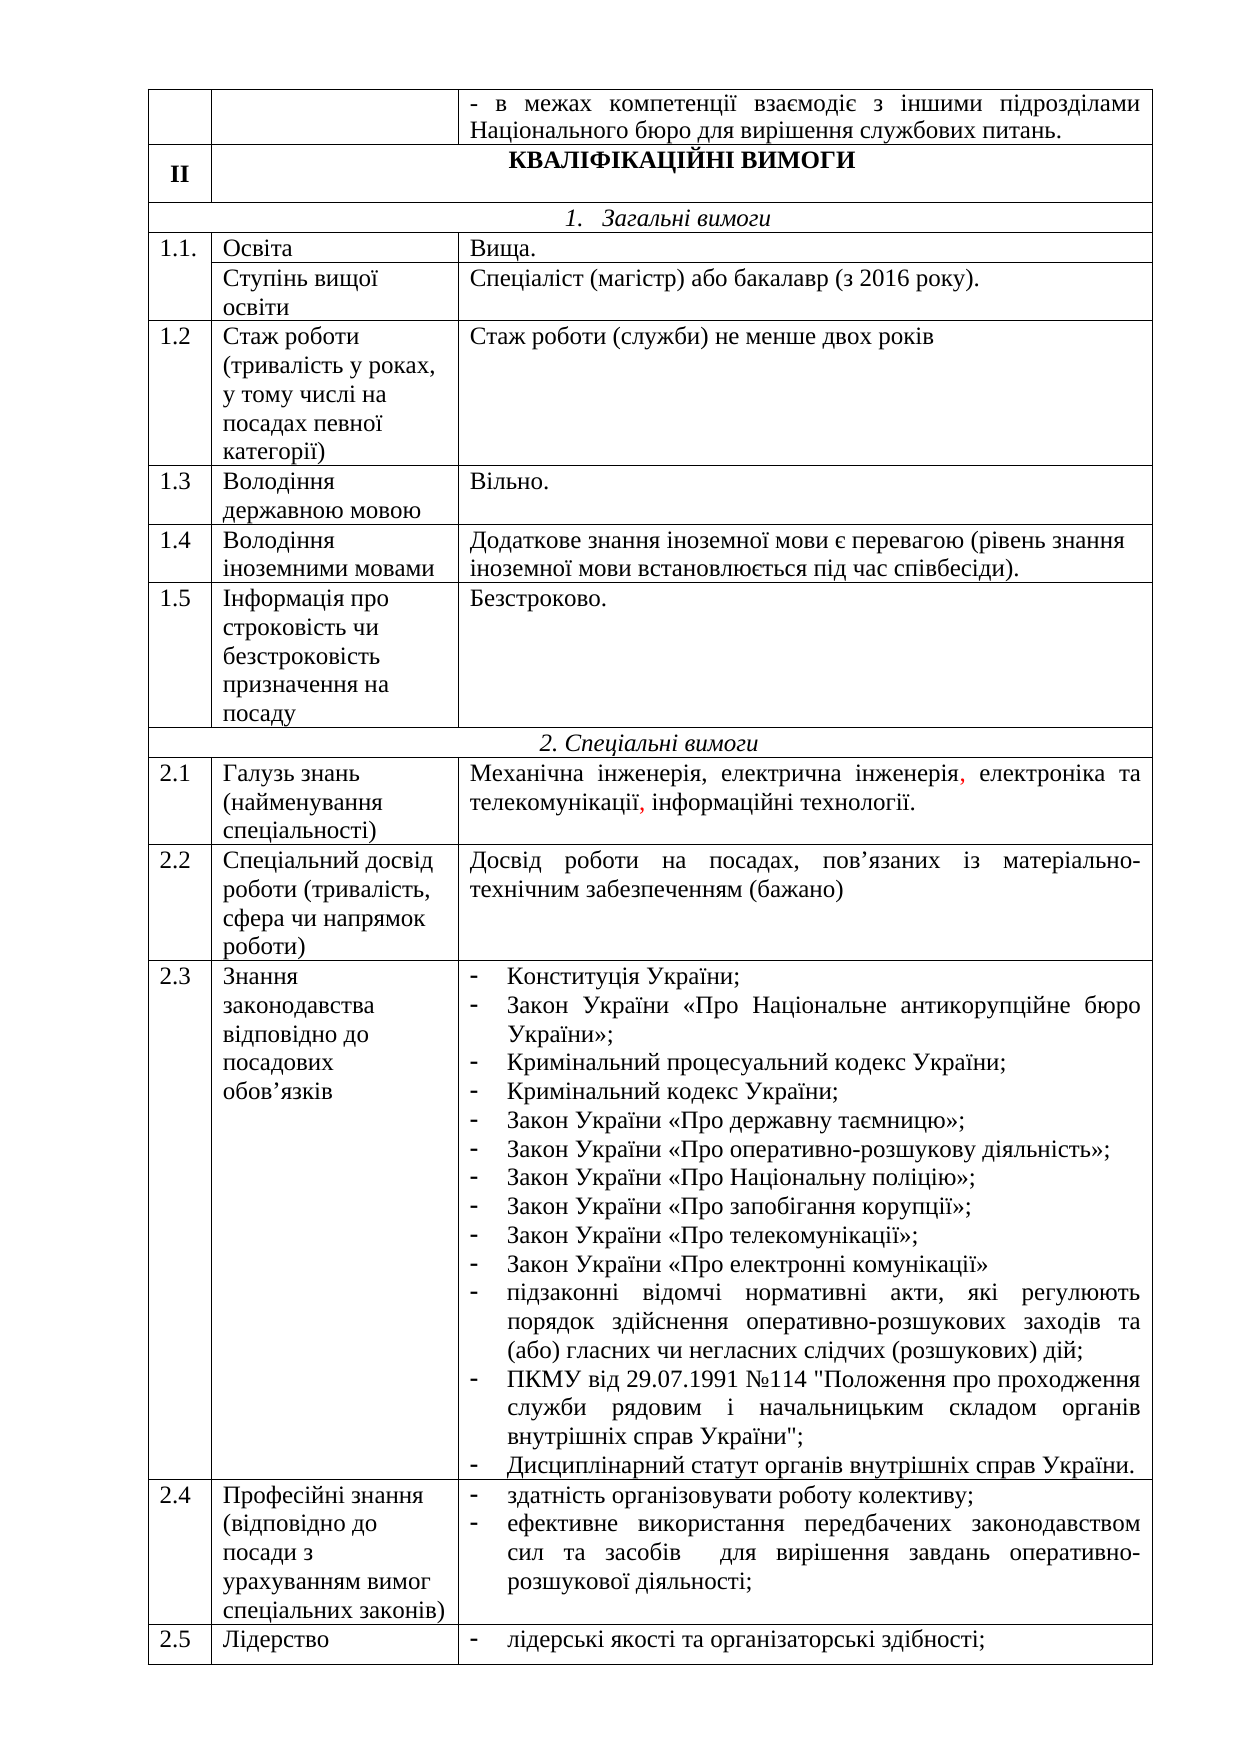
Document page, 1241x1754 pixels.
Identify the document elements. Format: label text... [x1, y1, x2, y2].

table_cell Лідерство [212, 1625, 458, 1664]
table_cell КВАЛІФІКАЦІЙНІ ВИМОГИ [212, 145, 1152, 202]
table_cell Досвід роботи на посадах, пов’язаних із матеріально-технічним забезпеченням (бажано) [459, 845, 1152, 960]
table_cell 2.4 [149, 1480, 211, 1623]
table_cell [459, 90, 1152, 144]
table_cell Безстроково. [459, 583, 1152, 727]
table_cell 1.3 [149, 466, 211, 524]
table_cell ІІ [149, 145, 211, 202]
table_cell Вільно. [459, 466, 1152, 524]
table_cell Володіння іноземними мовами [212, 525, 458, 582]
table_cell Освіта [212, 233, 458, 262]
table_cell Конституція України; Закон України «Про Національне антикорупційне бюро України»; Кримінальний процесуальний кодекс України; Кримінальний кодекс України; Закон України «Про державну таємницю»; Закон України «Про оперативно-розшукову діяльність»; Закон України «Про Національну поліцію»; Закон України «Про запобігання корупції»; Закон України «Про телекомунікації»; Закон України «Про електронні комунікації» підзаконні відомчі нормативні акти, які регулюють порядок здійснення оперативно-розшукових заходів та (або) гласних чи негласних слідчих (розшукових) дій; ПКМУ від 29.07.1991 №114 "Положення про проходження служби рядовим і начальницьким складом органів внутрішніх справ України"; Дисциплінарний статут органів внутрішніх справ України. [459, 961, 1152, 1479]
table_cell 1.4 [149, 525, 211, 582]
table_cell Галузь знань (найменування спеціальності) [212, 758, 458, 844]
table_cell 2.5 [149, 1625, 211, 1664]
table_cell Механічна інженерія, електрична інженерія, електроніка та телекомунікації, інформаційні технології. [459, 758, 1152, 844]
table_cell 1.2 [149, 321, 211, 465]
table_cell здатність організовувати роботу колективу; ефективне використання передбачених законодавством сил та засобів для вирішення завдань оперативно- розшукової діяльності; [459, 1480, 1152, 1623]
table_cell Ступінь вищої освіти [212, 263, 458, 320]
table_cell Спеціальний досвід роботи (тривалість, сфера чи напрямок роботи) [212, 845, 458, 960]
table_cell 1.1. [149, 233, 211, 320]
table_cell Інформація про строковість чи безстроковість призначення на посаду [212, 583, 458, 727]
table_cell 2.3 [149, 961, 211, 1479]
table_cell Загальні вимоги [149, 203, 1152, 232]
table_cell Професійні знання (відповідно до посади з урахуванням вимог спеціальних законів) [212, 1480, 458, 1623]
table_cell Спеціаліст (магістр) або бакалавр (з 2016 року). [459, 263, 1152, 320]
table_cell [212, 90, 458, 144]
table_cell [149, 90, 211, 144]
table_cell 2. Спеціальні вимоги [149, 728, 1152, 757]
table_cell Володіння державною мовою [212, 466, 458, 524]
table_cell 2.1 [149, 758, 211, 844]
table_cell Знання законодавства відповідно до посадових обов’язків [212, 961, 458, 1479]
table_cell Стаж роботи (служби) не менше двох років [459, 321, 1152, 465]
table_cell Вища. [459, 233, 1152, 262]
table_cell 2.2 [149, 845, 211, 960]
table_cell Стаж роботи (тривалість у роках, у тому числі на посадах певної категорії) [212, 321, 458, 465]
table_cell 1.5 [149, 583, 211, 727]
table_cell Додаткове знання іноземної мови є перевагою (рівень знання іноземної мови встановлюється під час співбесіди). [459, 525, 1152, 582]
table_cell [459, 1625, 1152, 1664]
